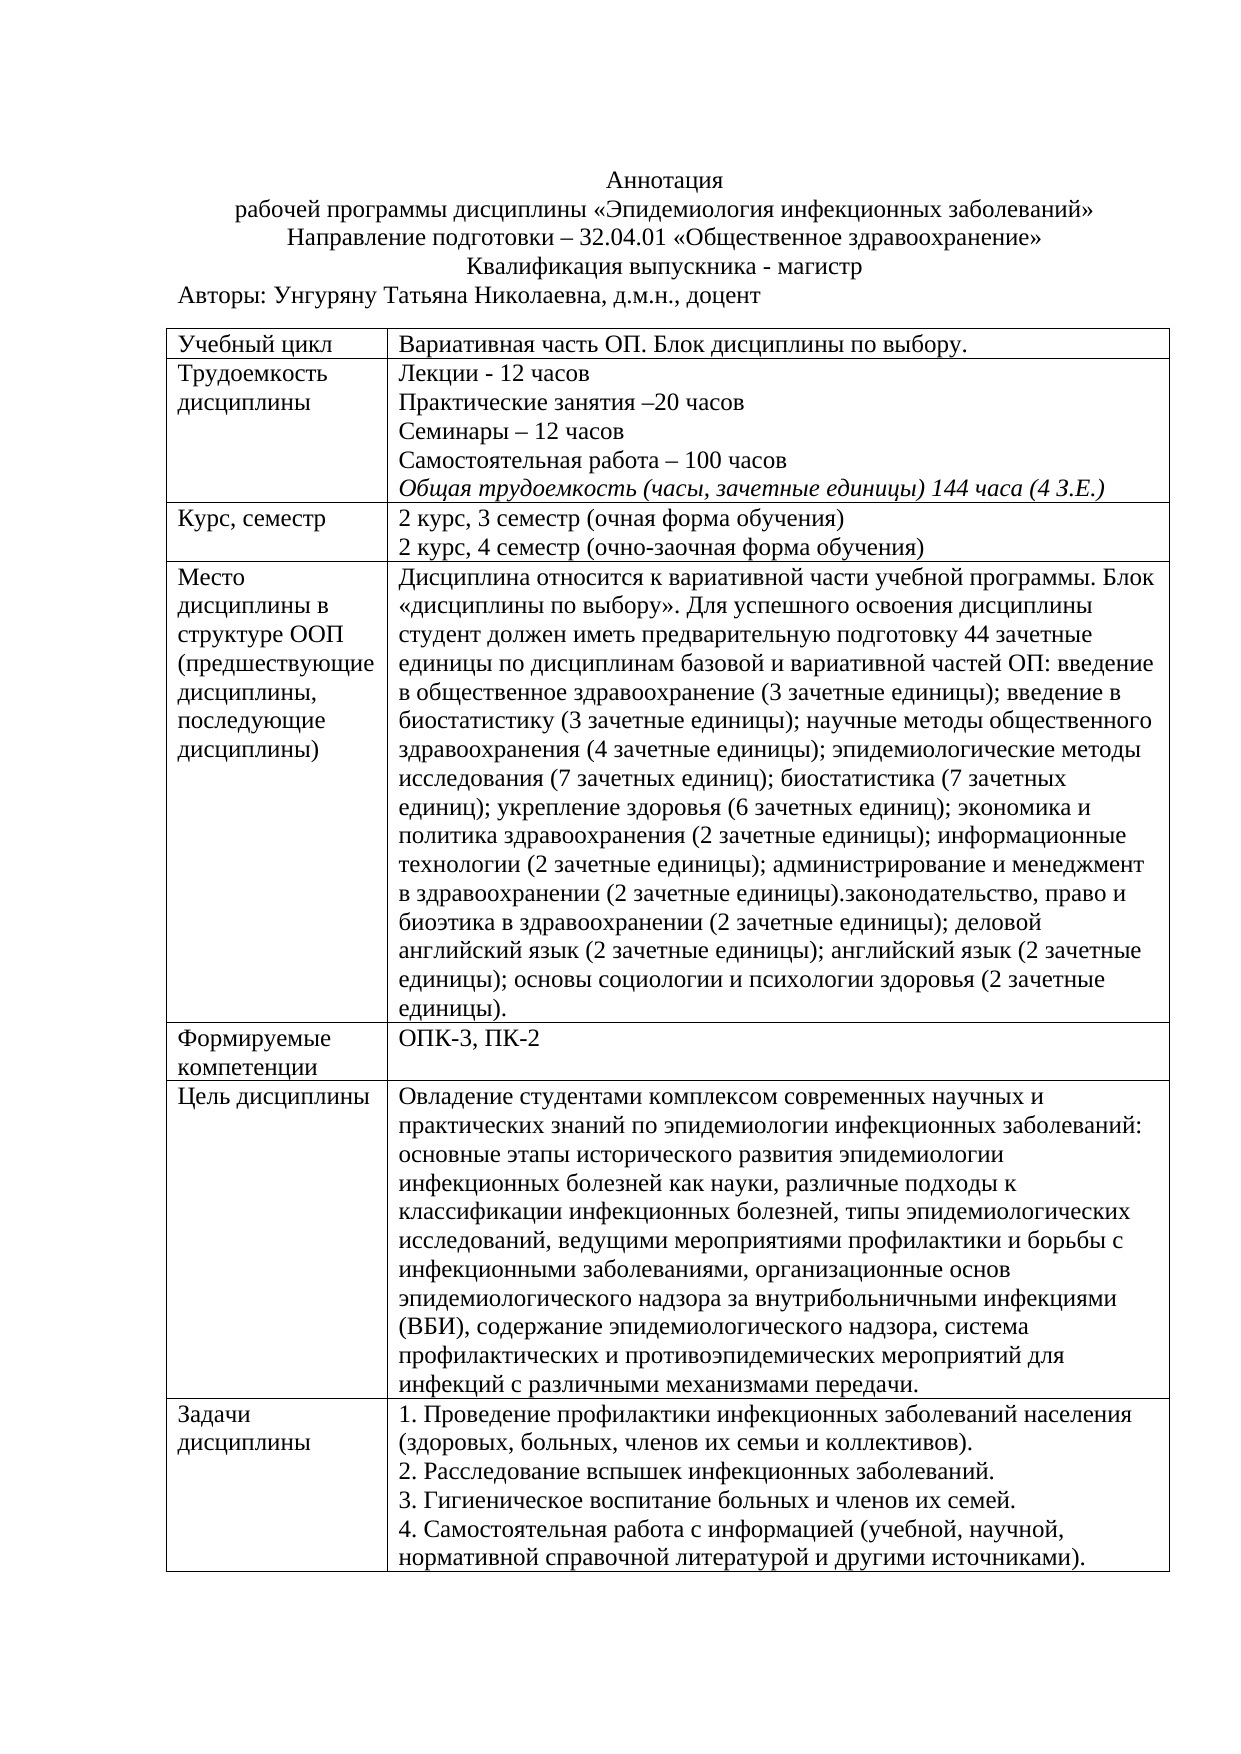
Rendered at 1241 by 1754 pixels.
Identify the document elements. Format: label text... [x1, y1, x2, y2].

table_header Вариативная часть ОП. Блок дисциплины по выбору. [388, 329, 1169, 357]
table_cell 2 курс, 3 семестр (очная форма обучения) 2 курс, 4 семестр (очно-заочная форма обучения) [388, 503, 1169, 561]
text Квалификация выпускника - магистр [177, 251, 1152, 280]
table_cell Формируемые компетенции [167, 1023, 387, 1080]
table_cell ОПК-3, ПК-2 [388, 1023, 1169, 1080]
table_cell 1. Проведение профилактики инфекционных заболеваний населения (здоровых, больных, членов их семьи и коллективов). 2. Расследование вспышек инфекционных заболеваний. 3. Гигиеническое воспитание больных и членов их семей. 4. Самостоятельная работа с информацией (учебной, научной, нормативной справочной литературой и другими источниками). [388, 1399, 1169, 1571]
table_cell Курс, семестр [167, 503, 387, 561]
table_cell Место дисциплины в структуре ООП (предшествующие дисциплины, последующие дисциплины) [167, 562, 387, 1022]
table_cell Овладение студентами комплексом современных научных и практических знаний по эпидемиологии инфекционных заболеваний: основные этапы исторического развития эпидемиологии инфекционных болезней как науки, различные подходы к классификации инфекционных болезней, типы эпидемиологических исследований, ведущими мероприятиями профилактики и борьбы с инфекционными заболеваниями, организационные основ эпидемиологического надзора за внутрибольничными инфекциями (ВБИ), содержание эпидемиологического надзора, система профилактических и противоэпидемических мероприятий для инфекций с различными механизмами передачи. [388, 1081, 1169, 1398]
text рабочей программы дисциплины «Эпидемиология инфекционных заболеваний» [177, 194, 1152, 222]
text Авторы: Унгуряну Татьяна Николаевна, д.м.н., доцент [177, 280, 1152, 309]
text Аннотация [177, 165, 1152, 194]
table_cell Дисциплина относится к вариативной части учебной программы. Блок «дисциплины по выбору». Для успешного освоения дисциплины студент должен иметь предварительную подготовку 44 зачетные единицы по дисциплинам базовой и вариативной частей ОП: введение в общественное здравоохранение (3 зачетные единицы); введение в биостатистику (3 зачетные единицы); научные методы общественного здравоохранения (4 зачетные единицы); эпидемиологические методы исследования (7 зачетных единиц); биостатистика (7 зачетных единиц); укрепление здоровья (6 зачетных единиц); экономика и политика здравоохранения (2 зачетные единицы); информационные технологии (2 зачетные единицы); администрирование и менеджмент в здравоохранении (2 зачетные единицы).законодательство, право и биоэтика в здравоохранении (2 зачетные единицы); деловой английский язык (2 зачетные единицы); английский язык (2 зачетные единицы); основы социологии и психологии здоровья (2 зачетные единицы). [388, 562, 1169, 1022]
table_cell Лекции - 12 часов Практические занятия –20 часов Семинары – 12 часов Самостоятельная работа – 100 часов Общая трудоемкость (часы, зачетные единицы) 144 часа (4 З.Е.) [388, 359, 1169, 502]
table_cell Задачи дисциплины [167, 1399, 387, 1571]
table_cell Цель дисциплины [167, 1081, 387, 1398]
text Направление подготовки – 32.04.01 «Общественное здравоохранение» [177, 222, 1152, 251]
table_header Учебный цикл [167, 329, 387, 357]
table_cell Трудоемкость дисциплины [167, 359, 387, 502]
